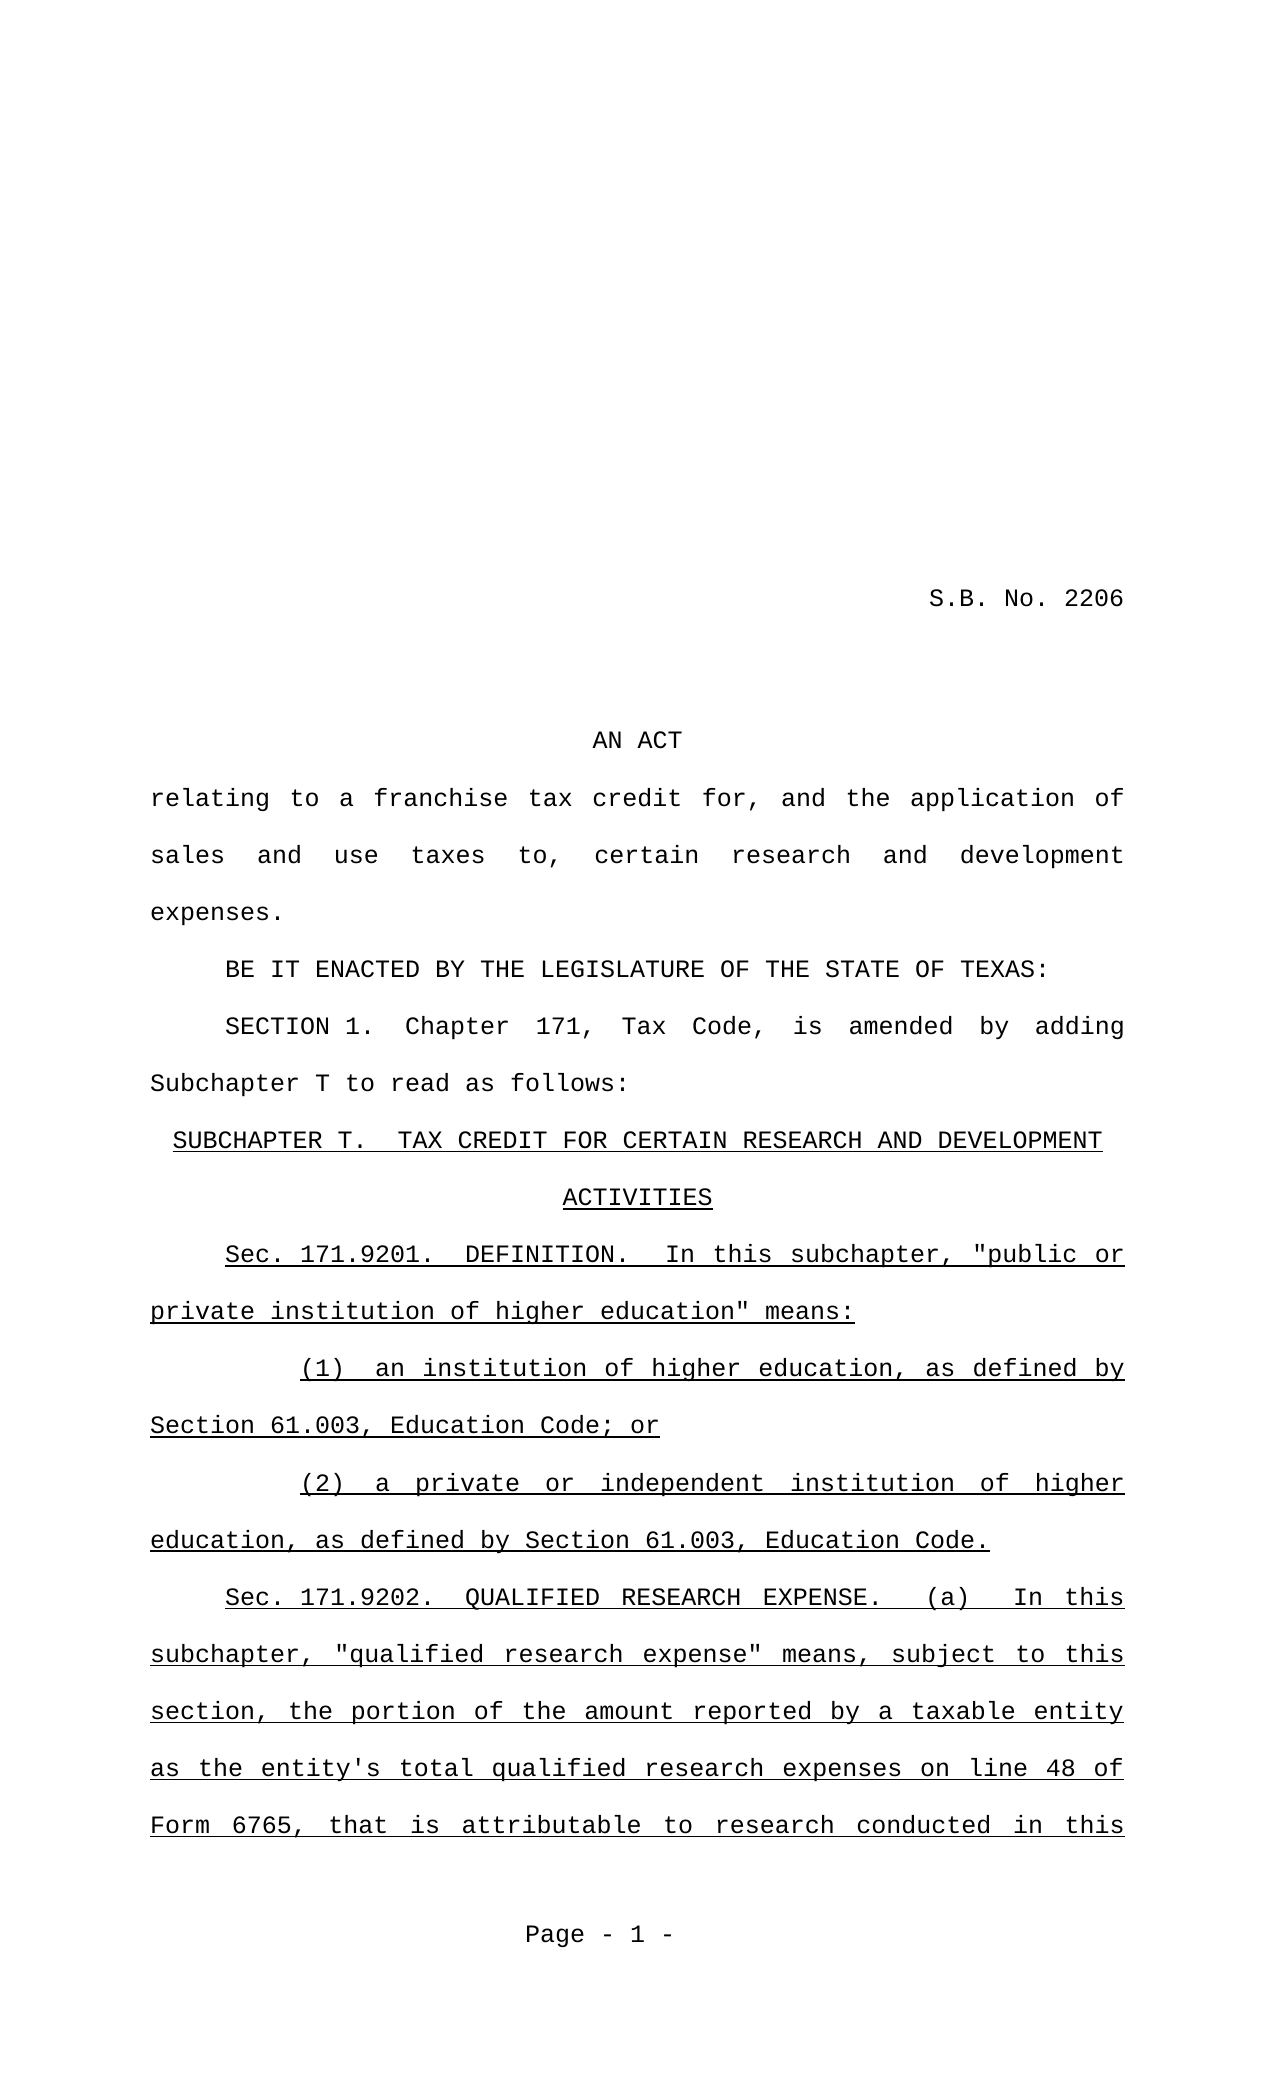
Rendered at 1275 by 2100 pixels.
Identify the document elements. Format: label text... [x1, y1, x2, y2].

text SECTION 1. Chapter 171, Tax Code, is amended by adding Subchapter T to read as follows: [150, 1013, 1125, 1099]
text (1) an institution of higher education, as defined by Section 61.003, Education Code; or [150, 1356, 1125, 1441]
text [150, 1666, 1125, 1836]
text (2) a private or independent institution of higher education, as defined by Section 61.003, Education Code. [150, 1470, 1125, 1556]
text SUBCHAPTER T. TAX CREDIT FOR CERTAIN RESEARCH AND DEVELOPMENT ACTIVITIES [150, 1127, 1125, 1213]
text Sec. 171.9201. DEFINITION. In this subchapter, "public or private institution of higher education" means: [150, 1242, 1125, 1327]
text relating to a franchise tax credit for, and the application of sales and use taxes to, certain research and development expenses. [150, 785, 1125, 928]
text S.B. No. 2206 [150, 585, 1125, 614]
text AN ACT [150, 728, 1125, 756]
text BE IT ENACTED BY THE LEGISLATURE OF THE STATE OF TEXAS: [150, 956, 1125, 985]
